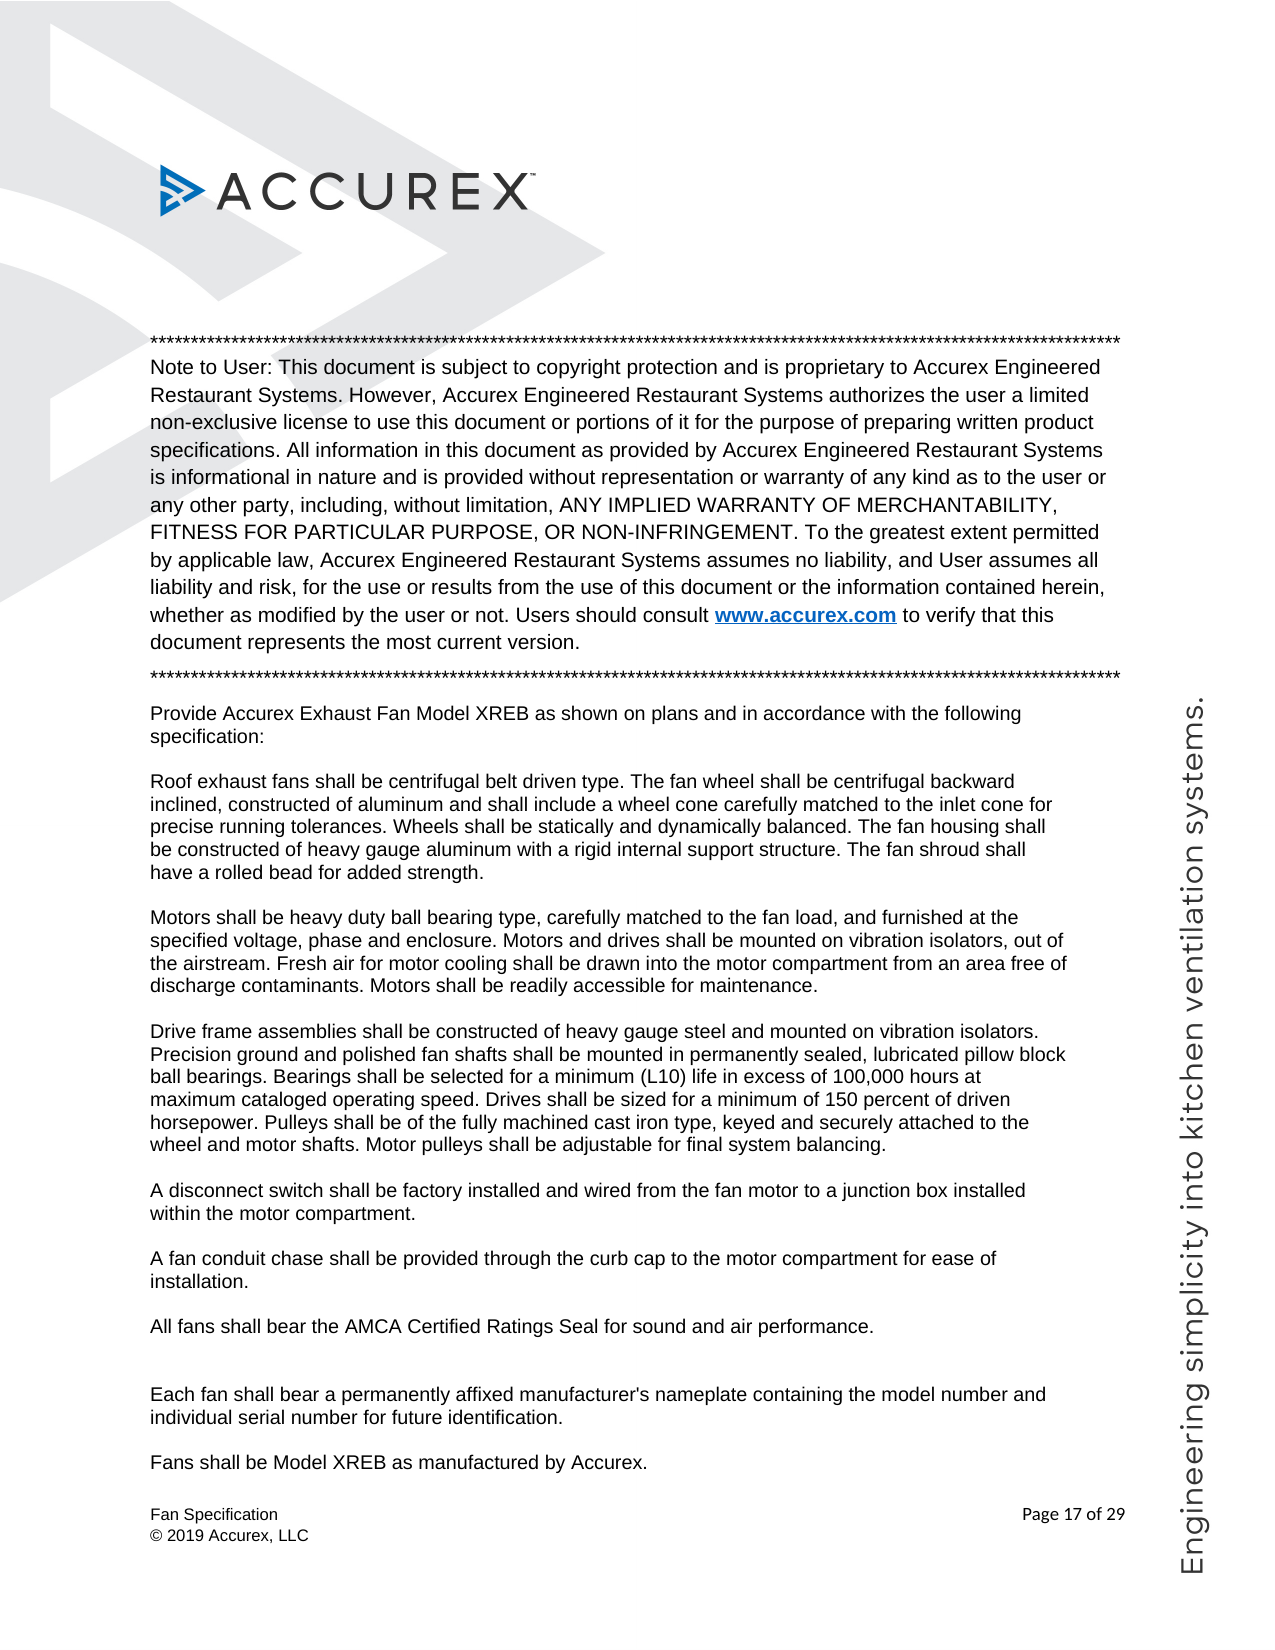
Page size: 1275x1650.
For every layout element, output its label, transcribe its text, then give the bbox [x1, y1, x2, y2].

text Precision ground and polished fan shafts shall be mounted in permanently sealed, lubricated pillow block [150, 1042, 1125, 1065]
text document represents the most current version. ************************************************************************************************************************ [150, 630, 1125, 690]
text FITNESS FOR PARTICULAR PURPOSE, OR NON-INFRINGEMENT. To the greatest extent permitted [150, 520, 1125, 544]
text discharge contaminants. Motors shall be readily accessible for maintenance. [150, 974, 1125, 997]
text Roof exhaust fans shall be centrifugal belt driven type. The fan wheel shall be centrifugal backward [150, 770, 1125, 793]
picture [0, 1, 1274, 1650]
text precise running tolerances. Wheels shall be statically and dynamically balanced. The fan housing shall [150, 815, 1125, 838]
text ************************************************************************************************************************ [150, 331, 1125, 355]
text A fan conduit chase shall be provided through the curb cap to the motor compartment for ease of [150, 1247, 1125, 1269]
text A disconnect switch shall be factory installed and wired from the fan motor to a junction box installed [150, 1179, 1125, 1201]
text Motors shall be heavy duty ball bearing type, carefully matched to the fan load, and furnished at the [150, 906, 1125, 929]
text have a rolled bead for added strength. [150, 861, 1125, 883]
text maximum cataloged operating speed. Drives shall be sized for a minimum of 150 percent of driven [150, 1088, 1125, 1111]
text is informational in nature and is provided without representation or warranty of any kind as to the user or [150, 465, 1125, 489]
text any other party, including, without limitation, ANY IMPLIED WARRANTY OF MERCHANTABILITY, [150, 492, 1125, 516]
text specifications. All information in this document as provided by Accurex Engineered Restaurant Systems [150, 437, 1125, 461]
text installation. [150, 1269, 1125, 1292]
text Restaurant Systems. However, Accurex Engineered Restaurant Systems authorizes the user a limited [150, 382, 1125, 406]
text Fans shall be Model XREB as manufactured by Accurex. [150, 1451, 1125, 1474]
text Drive frame assemblies shall be constructed of heavy gauge steel and mounted on vibration isolators. [150, 1020, 1125, 1042]
text be constructed of heavy gauge aluminum with a rigid internal support structure. The fan shroud shall [150, 838, 1125, 861]
text the airstream. Fresh air for motor cooling shall be drawn into the motor compartment from an area free of [150, 952, 1125, 974]
text Provide Accurex Exhaust Fan Model XREB as shown on plans and in accordance with the following [150, 702, 1125, 724]
text horsepower. Pulleys shall be of the fully machined cast iron type, keyed and securely attached to the [150, 1111, 1125, 1133]
text ball bearings. Bearings shall be selected for a minimum (L10) life in excess of 100,000 hours at [150, 1065, 1125, 1088]
text specified voltage, phase and enclosure. Motors and drives shall be mounted on vibration isolators, out of [150, 929, 1125, 952]
text liability and risk, for the use or results from the use of this document or the information contained herein, [150, 575, 1125, 599]
text wheel and motor shafts. Motor pulleys shall be adjustable for final system balancing. [150, 1133, 1125, 1156]
text Each fan shall bear a permanently affixed manufacturer's nameplate containing the model number and [150, 1383, 1125, 1406]
text by applicable law, Accurex Engineered Restaurant Systems assumes no liability, and User assumes all [150, 547, 1125, 571]
text individual serial number for future identification. [150, 1406, 1125, 1428]
text within the motor compartment. [150, 1201, 1125, 1224]
text inclined, constructed of aluminum and shall include a wheel cone carefully matched to the inlet cone for [150, 793, 1125, 815]
text All fans shall bear the AMCA Certified Ratings Seal for sound and air performance. [150, 1315, 1125, 1338]
text non-exclusive license to use this document or portions of it for the purpose of preparing written product [150, 410, 1125, 434]
text specification: [150, 724, 1125, 747]
text Note to User: This document is subject to copyright protection and is proprietary to Accurex Engineered [150, 355, 1125, 379]
text whether as modified by the user or not. Users should consult www.accurex.com to verify that this [150, 602, 1125, 626]
